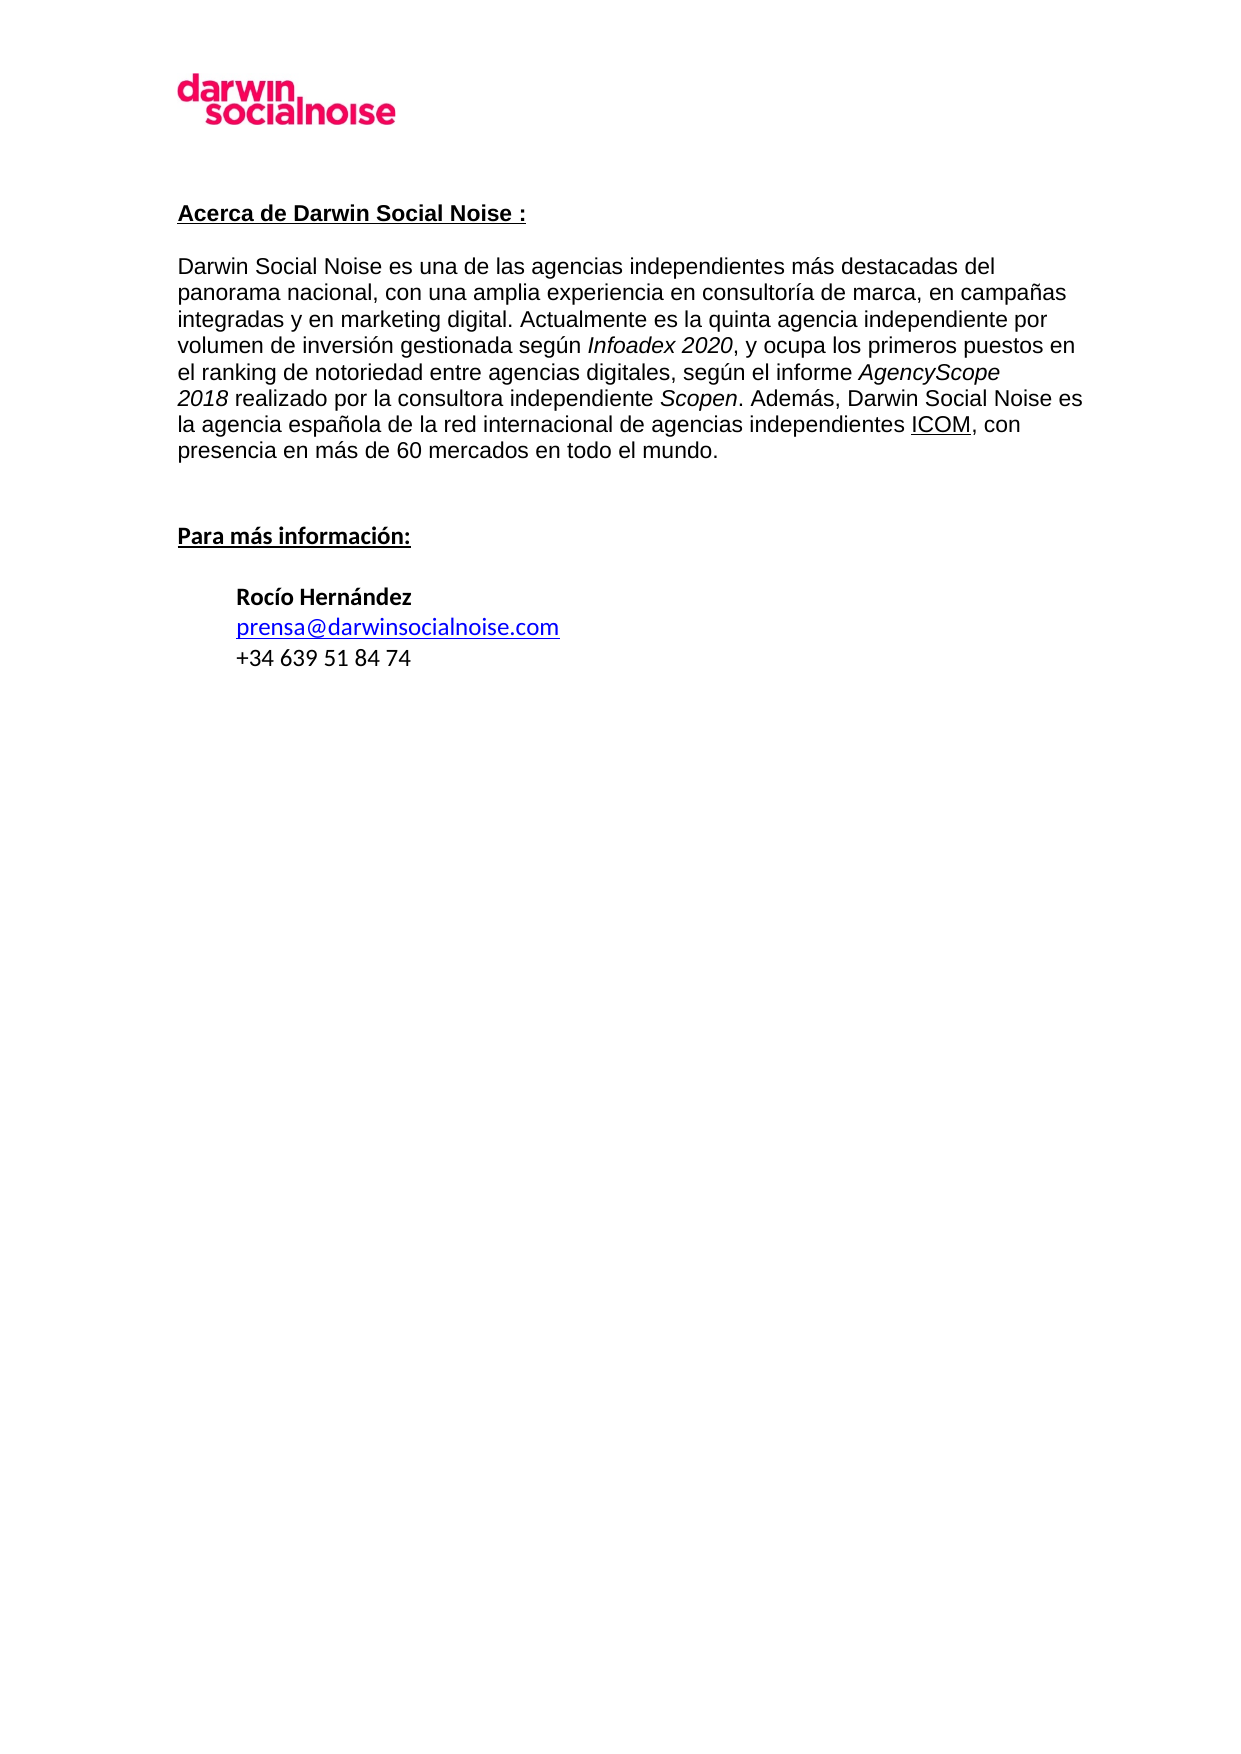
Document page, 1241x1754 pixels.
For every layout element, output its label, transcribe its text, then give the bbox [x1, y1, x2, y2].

text Darwin Social Noise es una de las agencias independientes más destacadas del panorama nacional, con una amplia experiencia en consultoría de marca, en campañas integradas y en marketing digital. Actualmente es la quinta agencia independiente por volumen de inversión gestionada según Infoadex 2020, y ocupa los primeros puestos en el ranking de notoriedad entre agencias digitales, según el informe AgencyScope 2018 realizado por la consultora independiente Scopen. Además, Darwin Social Noise es la agencia española de la red internacional de agencias independientes ICOM, con presencia en más de 60 mercados en todo el mundo. [177, 253, 1093, 464]
picture [177, 73, 396, 125]
text prensa@darwinsocialnoise.com [236, 611, 1093, 642]
text Para más información: [177, 520, 1093, 550]
text Acerca de Darwin Social Noise : [177, 200, 1093, 227]
text +34 639 51 84 74 [236, 642, 1093, 672]
text Rocío Hernández [236, 581, 1093, 611]
